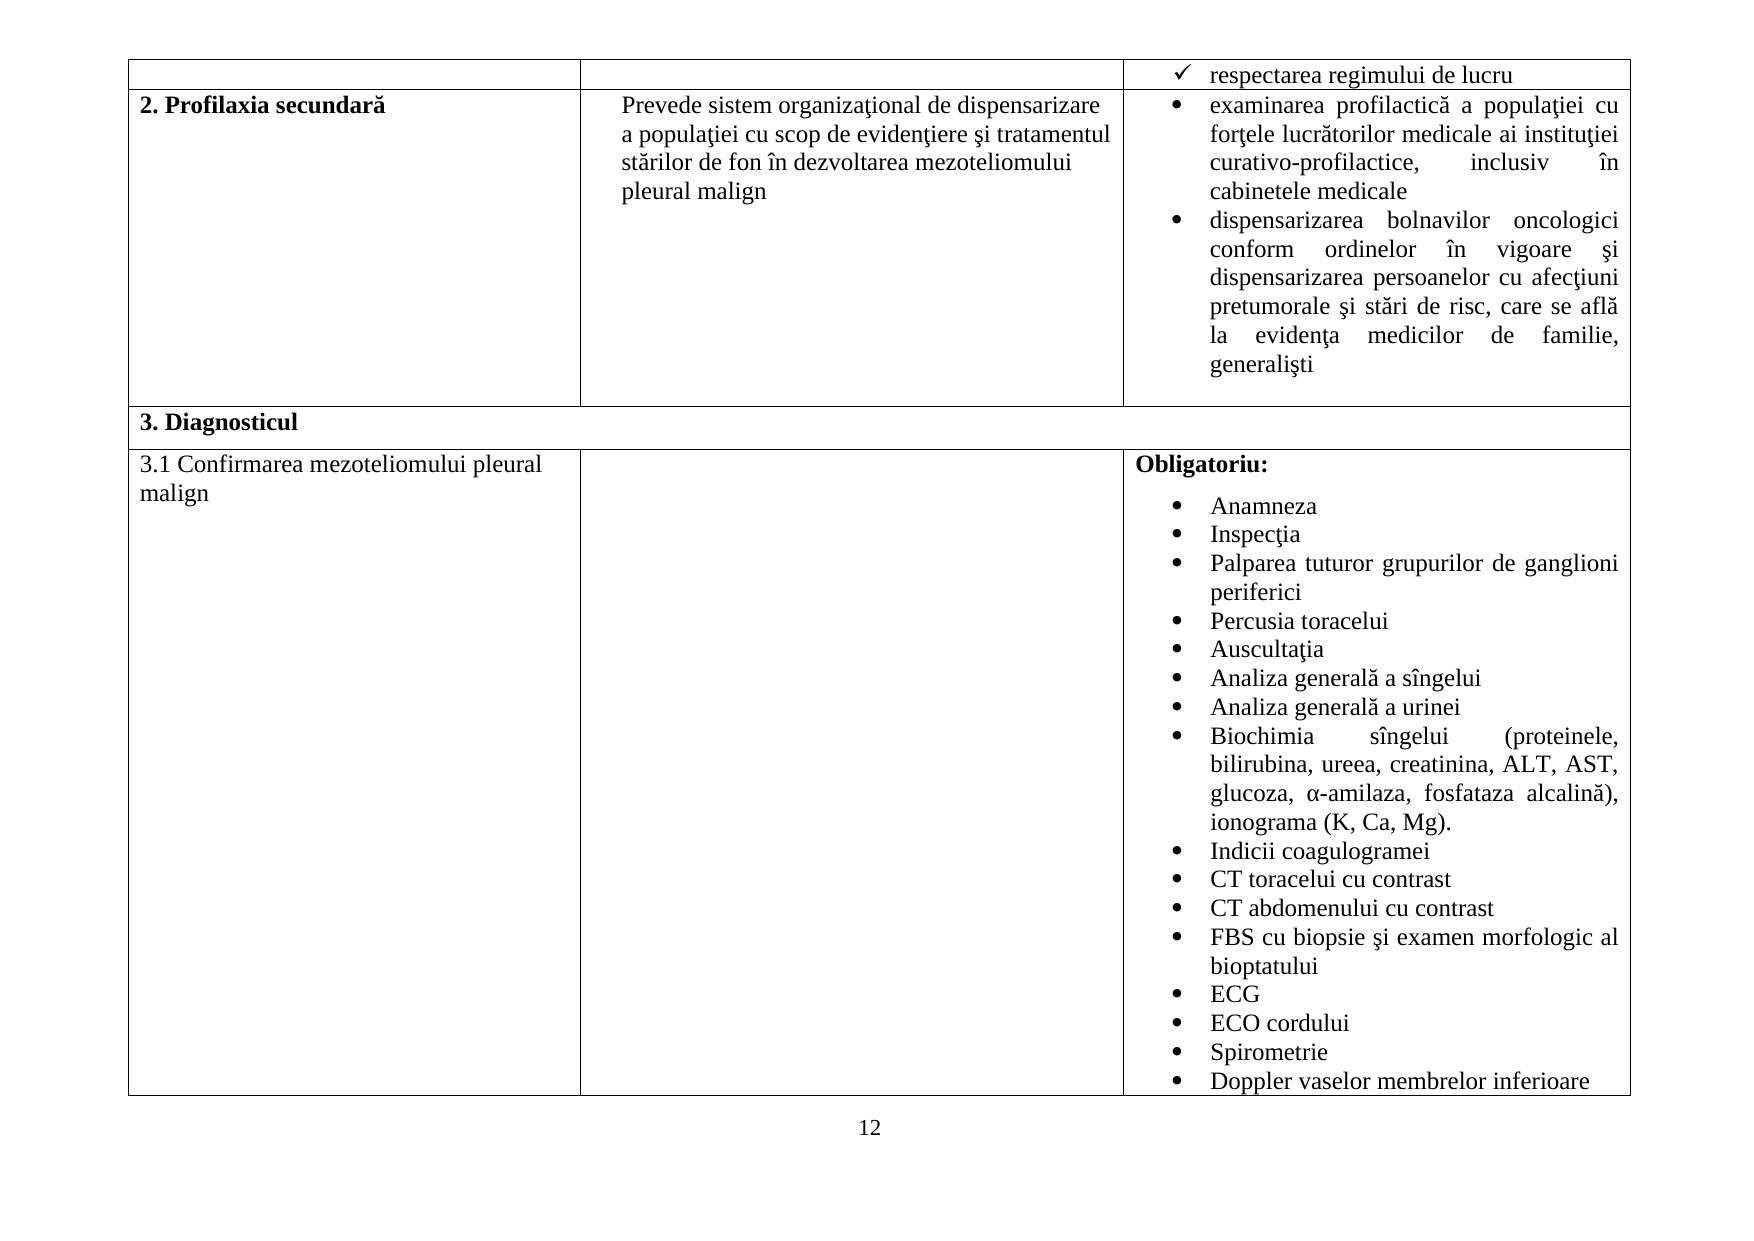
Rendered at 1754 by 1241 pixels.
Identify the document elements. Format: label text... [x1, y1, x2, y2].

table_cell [129, 450, 580, 1094]
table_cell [1124, 60, 1630, 89]
table_cell 3. Diagnosticul [129, 407, 1630, 448]
table_cell examinarea profilactică a populaţiei cu forţele lucrătorilor medicale ai instituţiei curativo-profilactice, inclusiv în cabinetele medicale dispensarizarea bolnavilor oncologici conform ordinelor în vigoare şi dispensarizarea persoanelor cu afecţiuni pretumorale şi stări de risc, care se află la evidenţa medicilor de familie, generalişti [1124, 90, 1630, 406]
table_cell 2. Profilaxia secundară [129, 90, 580, 406]
table_cell Prevede sistem organizaţional de dispensarizare a populaţiei cu scop de evidenţiere şi tratamentul stărilor de fon în dezvoltarea mezoteliomului pleural malign [581, 90, 1123, 406]
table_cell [129, 60, 580, 89]
table_cell [581, 450, 1123, 1094]
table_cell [1124, 450, 1630, 1094]
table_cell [581, 60, 1123, 89]
